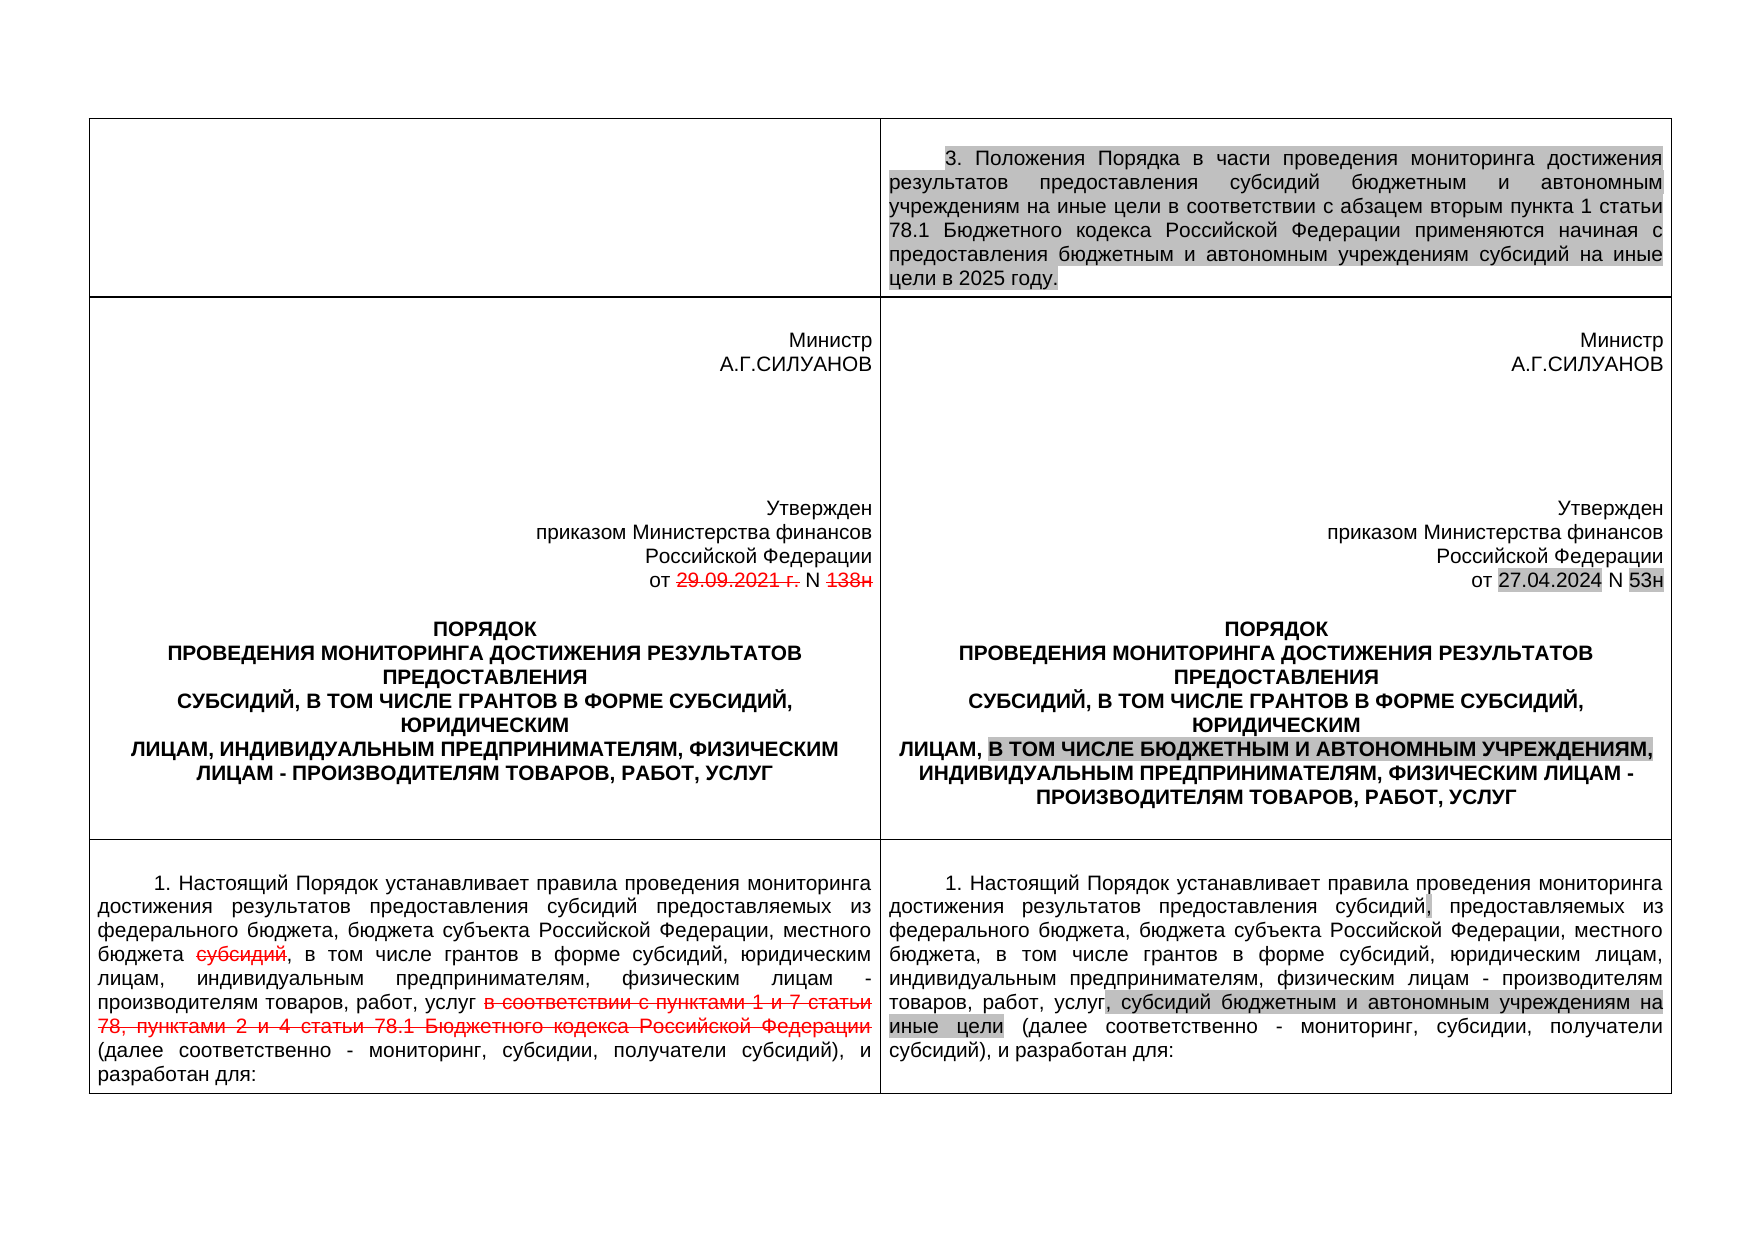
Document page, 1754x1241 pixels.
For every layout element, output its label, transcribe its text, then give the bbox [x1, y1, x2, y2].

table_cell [881, 119, 1671, 296]
table_cell 1. Настоящий Порядок устанавливает правила проведения мониторинга достижения результатов предоставления субсидий предоставляемых из федерального бюджета, бюджета субъекта Российской Федерации, местного бюджета субсидий, в том числе грантов в форме субсидий, юридическим лицам, индивидуальным предпринимателям, физическим лицам - производителям товаров, работ, услуг в соответствии с пунктами 1 и 7 статьи 78, пунктами 2 и 4 статьи 78.1 Бюджетного кодекса Российской Федерации (далее соответственно - мониторинг, субсидии, получатели субсидий), и разработан для: [90, 840, 880, 1092]
table_cell Министр А.Г.СИЛУАНОВ Утвержден приказом Министерства финансов Российской Федерации от 27.04.2024 N 53н ПОРЯДОК ПРОВЕДЕНИЯ МОНИТОРИНГА ДОСТИЖЕНИЯ РЕЗУЛЬТАТОВ ПРЕДОСТАВЛЕНИЯ СУБСИДИЙ, В ТОМ ЧИСЛЕ ГРАНТОВ В ФОРМЕ СУБСИДИЙ, ЮРИДИЧЕСКИМ ЛИЦАМ, В ТОМ ЧИСЛЕ БЮДЖЕТНЫМ И АВТОНОМНЫМ УЧРЕЖДЕНИЯМ, ИНДИВИДУАЛЬНЫМ ПРЕДПРИНИМАТЕЛЯМ, ФИЗИЧЕСКИМ ЛИЦАМ - ПРОИЗВОДИТЕЛЯМ ТОВАРОВ, РАБОТ, УСЛУГ [881, 298, 1671, 839]
table_cell [90, 119, 880, 296]
table_cell Министр А.Г.СИЛУАНОВ Утвержден приказом Министерства финансов Российской Федерации от 29.09.2021 г. N 138н ПОРЯДОК ПРОВЕДЕНИЯ МОНИТОРИНГА ДОСТИЖЕНИЯ РЕЗУЛЬТАТОВ ПРЕДОСТАВЛЕНИЯ СУБСИДИЙ, В ТОМ ЧИСЛЕ ГРАНТОВ В ФОРМЕ СУБСИДИЙ, ЮРИДИЧЕСКИМ ЛИЦАМ, ИНДИВИДУАЛЬНЫМ ПРЕДПРИНИМАТЕЛЯМ, ФИЗИЧЕСКИМ ЛИЦАМ - ПРОИЗВОДИТЕЛЯМ ТОВАРОВ, РАБОТ, УСЛУГ [90, 298, 880, 839]
table_cell 1. Настоящий Порядок устанавливает правила проведения мониторинга достижения результатов предоставления субсидий, предоставляемых из федерального бюджета, бюджета субъекта Российской Федерации, местного бюджета, в том числе грантов в форме субсидий, юридическим лицам, индивидуальным предпринимателям, физическим лицам - производителям товаров, работ, услуг, субсидий бюджетным и автономным учреждениям на иные цели (далее соответственно - мониторинг, субсидии, получатели субсидий), и разработан для: [881, 840, 1671, 1092]
